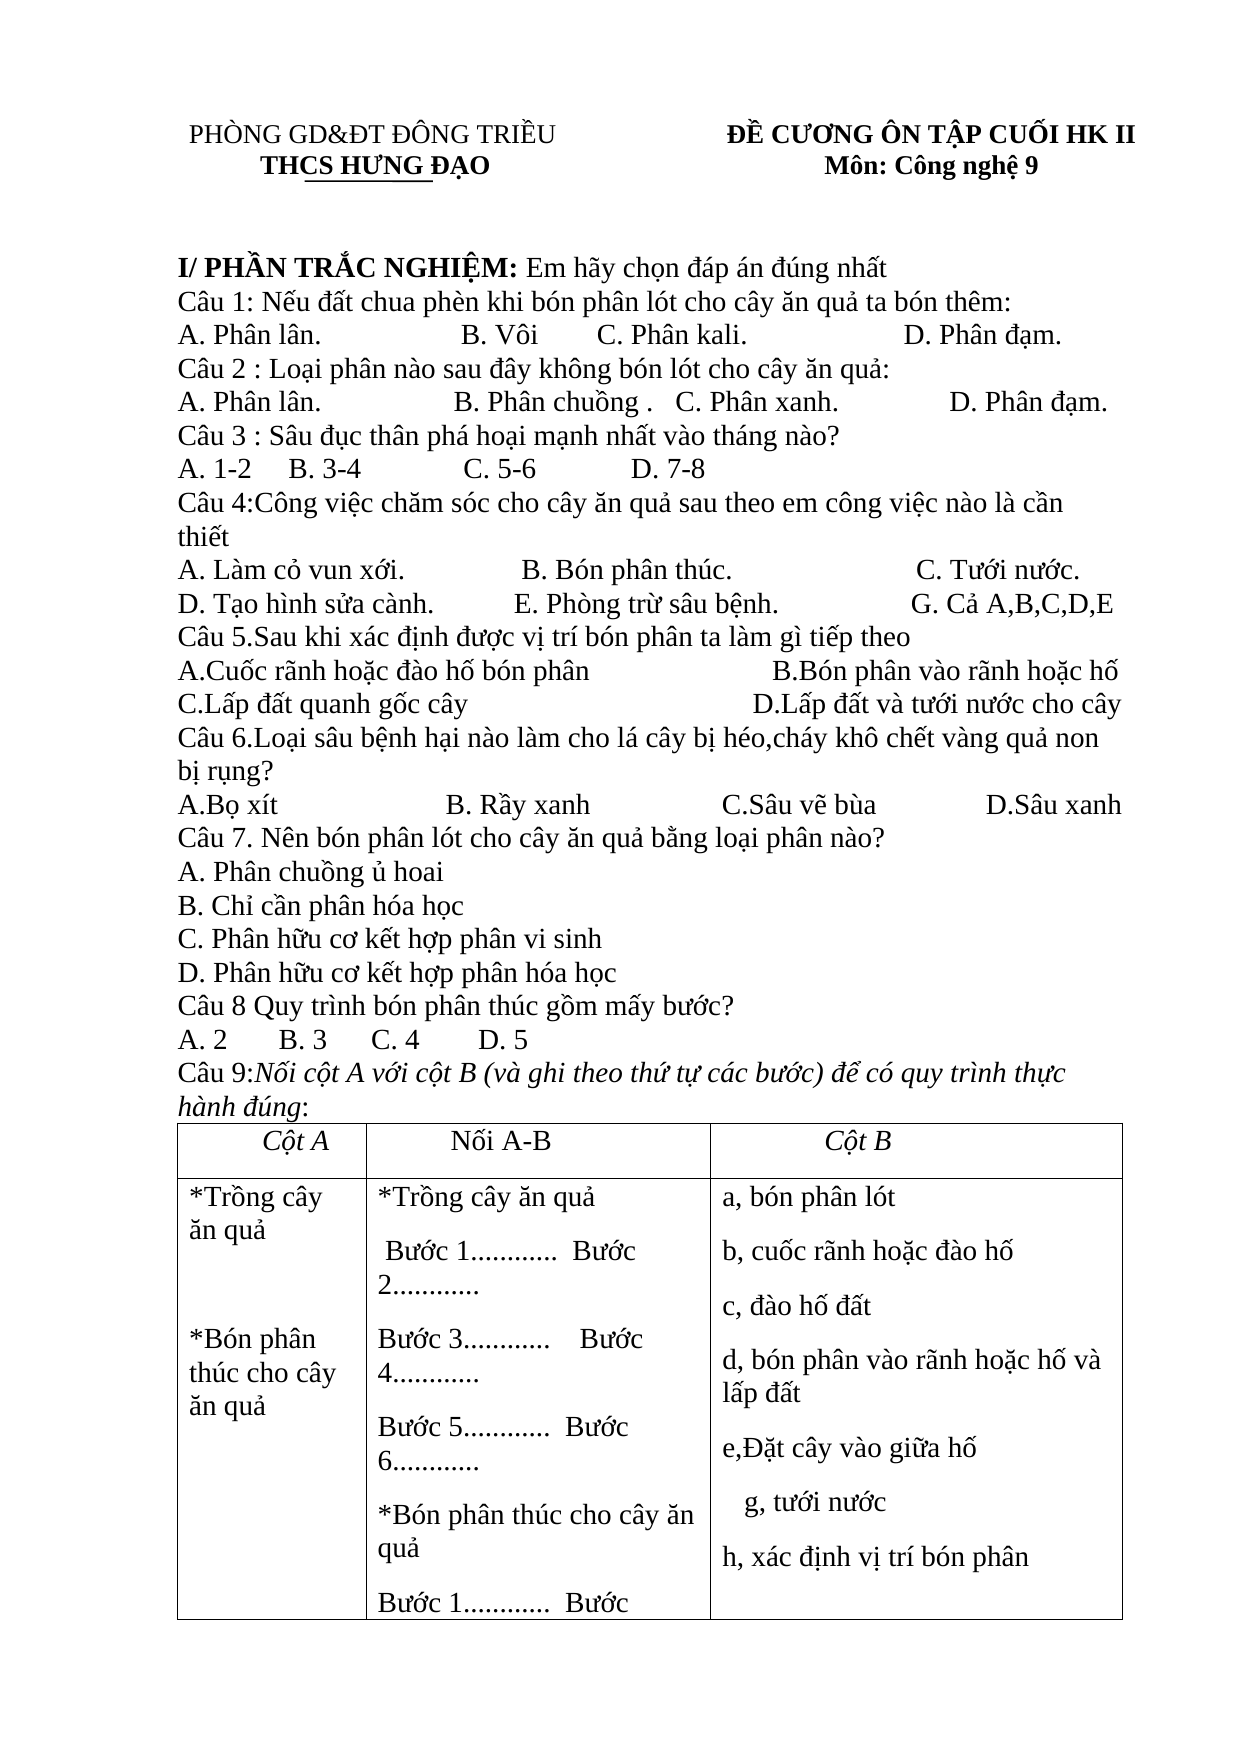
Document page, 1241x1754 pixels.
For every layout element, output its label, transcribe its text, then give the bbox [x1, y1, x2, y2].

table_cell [711, 1179, 1122, 1618]
text A.Bọ xít B. Rầy xanh C.Sâu vẽ bùa D.Sâu xanh [177, 787, 1122, 821]
text D. Tạo hình sửa cành. E. Phòng trừ sâu bệnh. G. Cả A,B,C,D,E [177, 586, 1122, 619]
table_header Cột B [711, 1124, 1122, 1178]
text I/ PHẦN TRẮC NGHIỆM: Em hãy chọn đáp án đúng nhất [177, 250, 1122, 284]
text Câu 5.Sau khi xác định được vị trí bón phân ta làm gì tiếp theo [177, 619, 1122, 653]
text A. Làm cỏ vun xới. B. Bón phân thúc. C. Tưới nước. [177, 552, 1122, 586]
text Câu 2 : Loại phân nào sau đây không bón lót cho cây ăn quả: [177, 351, 1122, 384]
table_header PHÒNG GD&ĐT ĐÔNG TRIỀU THCS HƯNG ĐẠO [177, 118, 573, 217]
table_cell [367, 1179, 710, 1618]
text Câu 8 Quy trình bón phân thúc gồm mấy bước? [177, 988, 1122, 1022]
text Câu 4:Công việc chăm sóc cho cây ăn quả sau theo em công việc nào là cần thiết [177, 485, 1122, 552]
text D. Phân hữu cơ kết hợp phân hóa học [177, 955, 1122, 988]
text C.Lấp đất quanh gốc cây D.Lấp đất và tưới nước cho cây [177, 686, 1122, 720]
text A. Phân lân. B. Vôi C. Phân kali. D. Phân đạm. [177, 317, 1122, 351]
text Câu 3 : Sâu đục thân phá hoại mạnh nhất vào tháng nào? [177, 418, 1122, 452]
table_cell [178, 1179, 366, 1618]
text C. Phân hữu cơ kết hợp phân vi sinh [177, 921, 1122, 955]
table_header Nối A-B [367, 1124, 710, 1178]
text A. Phân lân. B. Phân chuồng . C. Phân xanh. D. Phân đạm. [177, 384, 1122, 418]
text Câu 6.Loại sâu bệnh hại nào làm cho lá cây bị héo,cháy khô chết vàng quả non bị rụng? [177, 720, 1122, 787]
text Câu 1: Nếu đất chua phèn khi bón phân lót cho cây ăn quả ta bón thêm: [177, 284, 1122, 317]
text Câu 7. Nên bón phân lót cho cây ăn quả bằng loại phân nào? [177, 821, 1122, 854]
text B. Chỉ cần phân hóa học [177, 888, 1122, 921]
text A. 1-2 B. 3-4 C. 5-6 D. 7-8 [177, 452, 1122, 485]
text A. Phân chuồng ủ hoai [177, 854, 1122, 888]
table_header ĐỀ CƯƠNG ÔN TẬP CUỐI HK II Môn: Công nghệ 9 [573, 118, 1240, 217]
table_header Cột A [178, 1124, 366, 1178]
text A. 2 B. 3 C. 4 D. 5 [177, 1022, 1122, 1055]
text Câu 9:Nối cột A với cột B (và ghi theo thứ tự các bước) để có quy trình thực hành đúng: [177, 1055, 1122, 1122]
text A.Cuốc rãnh hoặc đào hố bón phân B.Bón phân vào rãnh hoặc hố [177, 653, 1122, 686]
